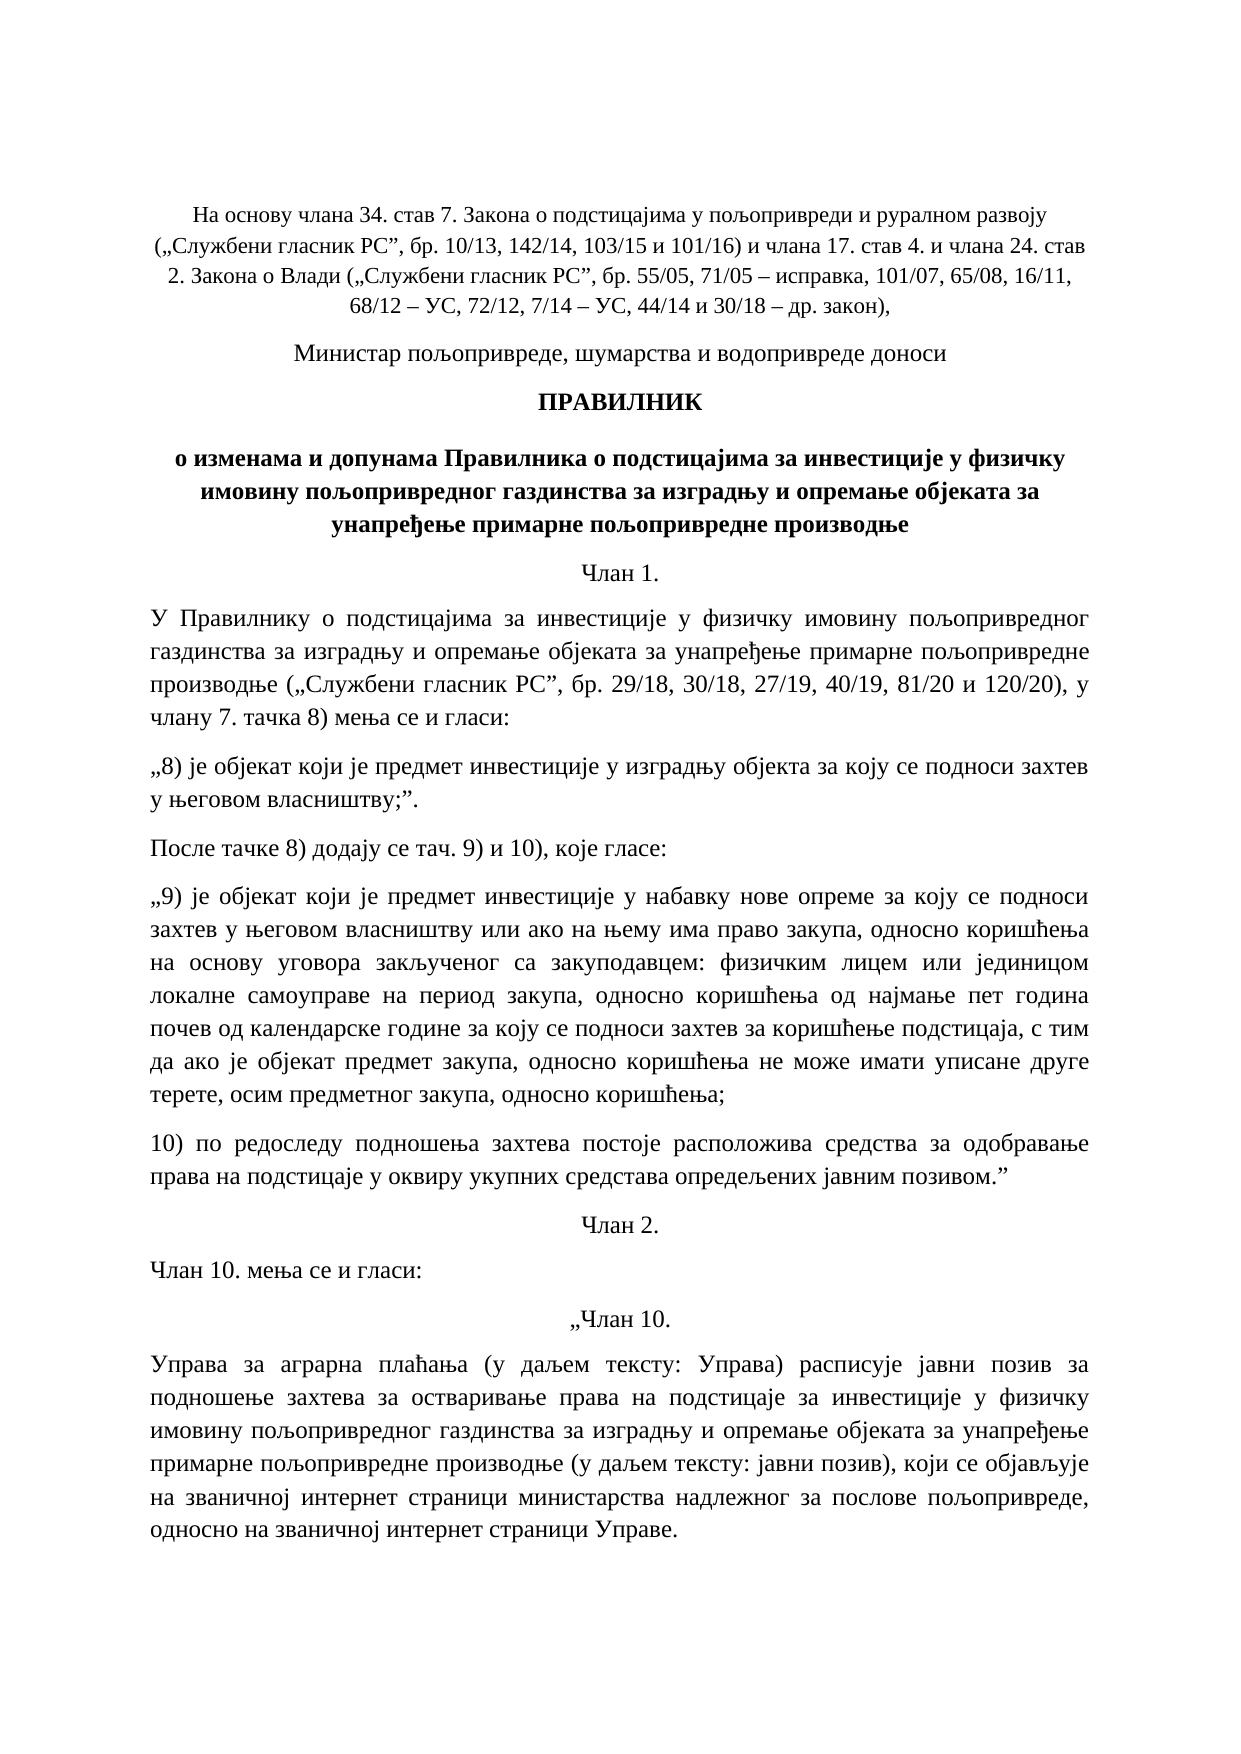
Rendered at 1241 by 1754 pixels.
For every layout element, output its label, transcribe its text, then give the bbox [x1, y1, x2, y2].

text Члан 2. [150, 1210, 1090, 1238]
text 10) по редоследу подношења захтева постоје расположива средства за одобравање права на подстицаје у оквиру укупних средстава опредељених јавним позивом.ˮ [150, 1128, 1090, 1190]
text После тачке 8) додају се тач. 9) и 10), које гласе: [150, 833, 1090, 861]
text Члан 10. мења се и гласи: [150, 1255, 1090, 1284]
text У Правилнику о подстицајима за инвестиције у физичку имовину пољопривредног газдинства за изградњу и опремање објеката за унапређење примарне пољопривредне производње („Службени гласник РСˮ, бр. 29/18, 30/18, 27/19, 40/19, 81/20 и 120/20), у члану 7. тачка 8) мења се и гласи: [150, 603, 1090, 731]
text „8) је објекат који је предмет инвестиције у изградњу објекта за коју се подноси захтев у његовом власништву;ˮ. [150, 751, 1090, 813]
text Министар пољопривреде, шумарства и водопривреде доноси [150, 338, 1090, 367]
text „Члан 10. [150, 1304, 1090, 1333]
text ПРАВИЛНИК [150, 387, 1090, 415]
text о изменама и допунама Правилника о подстицајима за инвестиције у физичку имовину пољопривредног газдинства за изградњу и опремање објеката за унапређење примарне пољопривредне производње [150, 443, 1090, 538]
text Члан 1. [150, 558, 1090, 587]
text „9) је објекат који је предмет инвестиције у набавку нове опреме за коју се подноси захтев у његовом власништву или ако на њему има право закупа, односно коришћења на основу уговора закљученог са закуподавцем: физичким лицем или јединицом локалне самоуправе на период закупа, односно коришћења од најмање пет година почев од календарске године за коју се подноси захтев за коришћење подстицаја, с тим да ако је објекат предмет закупа, односно коришћења не може имати уписане друге терете, осим предметног закупа, односно коришћења; [150, 881, 1090, 1108]
text На основу члана 34. став 7. Закона о подстицајима у пољопривреди и руралном развоју („Службени гласник РС”, бр. 10/13, 142/14, 103/15 и 101/16) и члана 17. став 4. и члана 24. став 2. Закона о Влади („Службени гласник РС”, бр. 55/05, 71/05 – исправка, 101/07, 65/08, 16/11, 68/12 – УС, 72/12, 7/14 – УС, 44/14 и 30/18 – др. закон), [150, 202, 1090, 318]
text Управа за аграрна плаћања (у даљем тексту: Управа) расписује јавни позив за подношење захтева за остваривање права на подстицаје за инвестиције у физичку имовину пољопривредног газдинства за изградњу и опремање објеката за унапређење примарне пољопривредне производње (у даљем тексту: јавни позив), који се објављује на званичној интернет страници министарства надлежног за послове пољопривреде, односно на званичној интернет страници Управе. [150, 1349, 1090, 1543]
